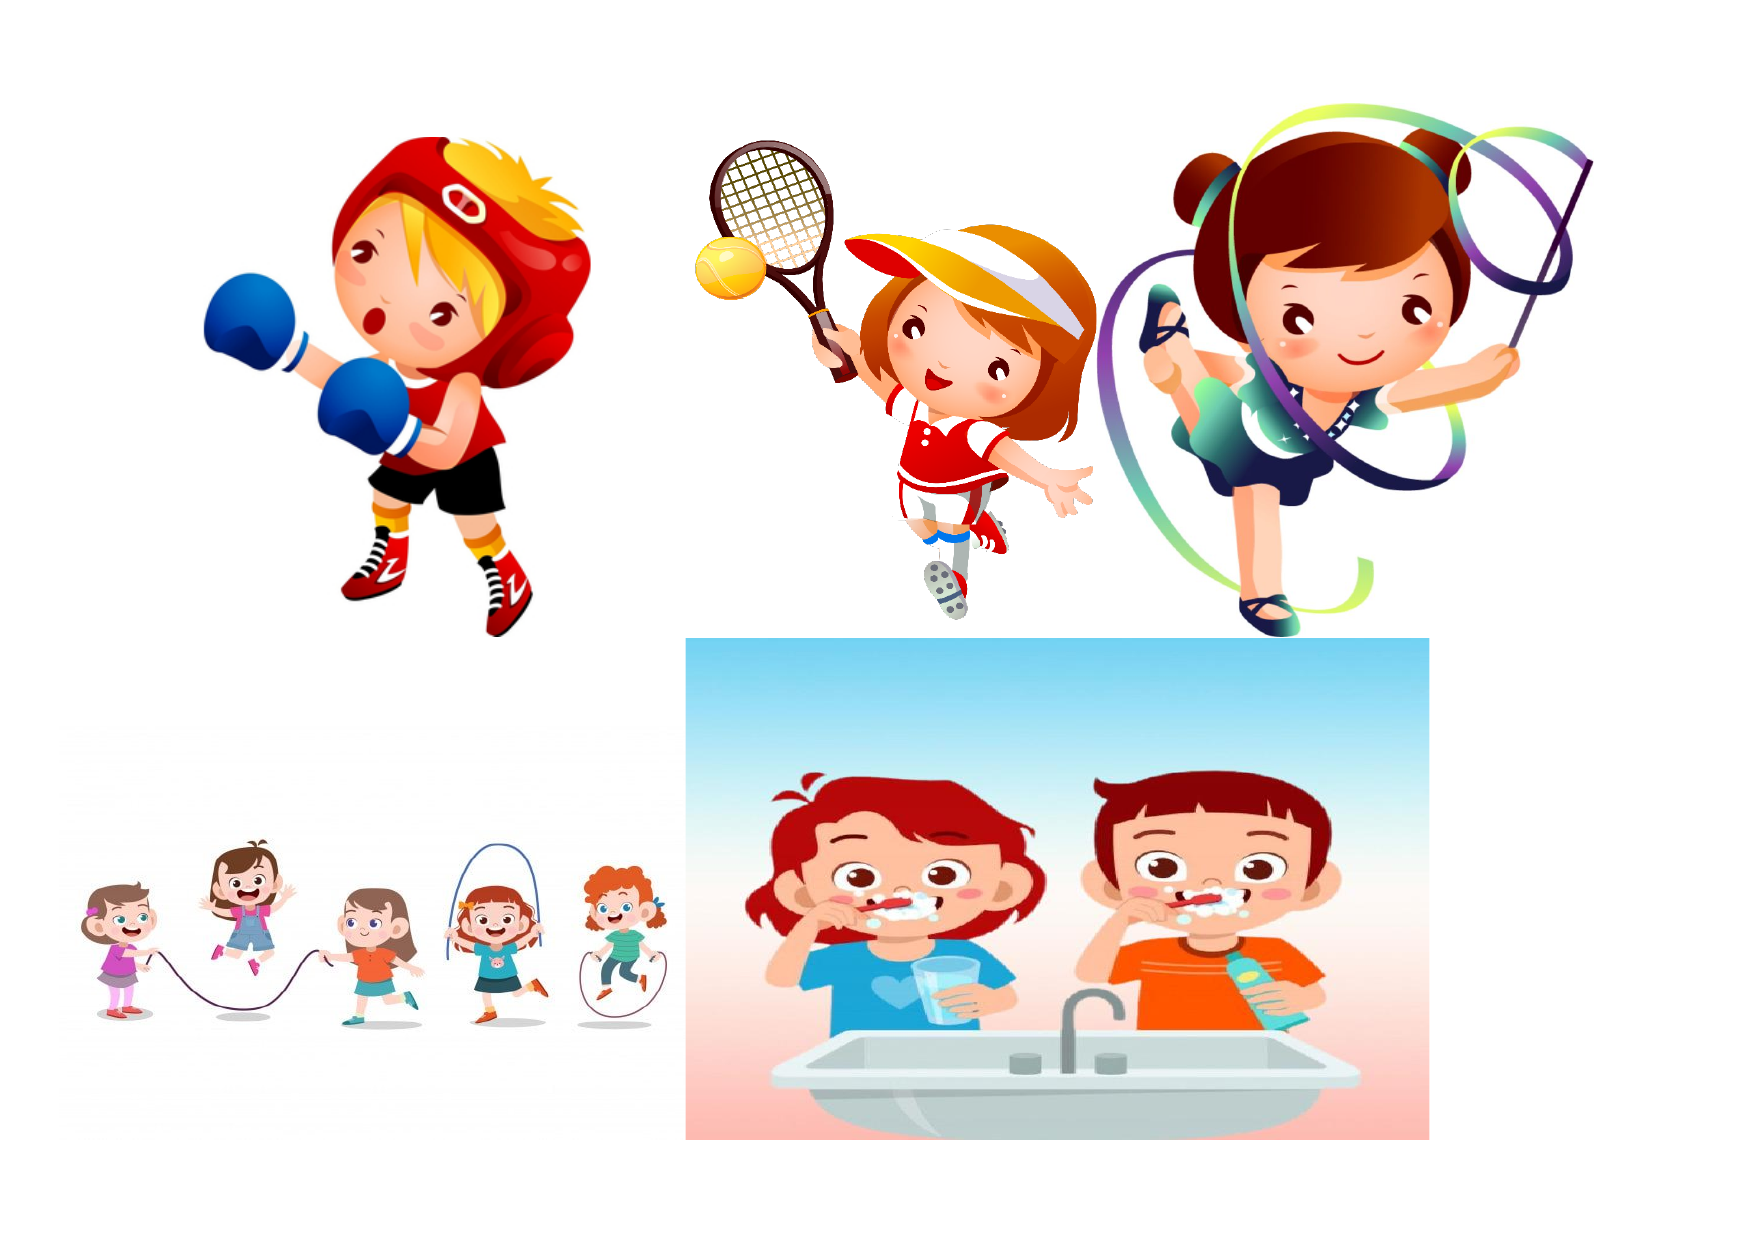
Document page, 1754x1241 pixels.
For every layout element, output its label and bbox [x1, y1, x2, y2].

picture [59, 638, 1430, 1140]
picture [109, 103, 1594, 637]
